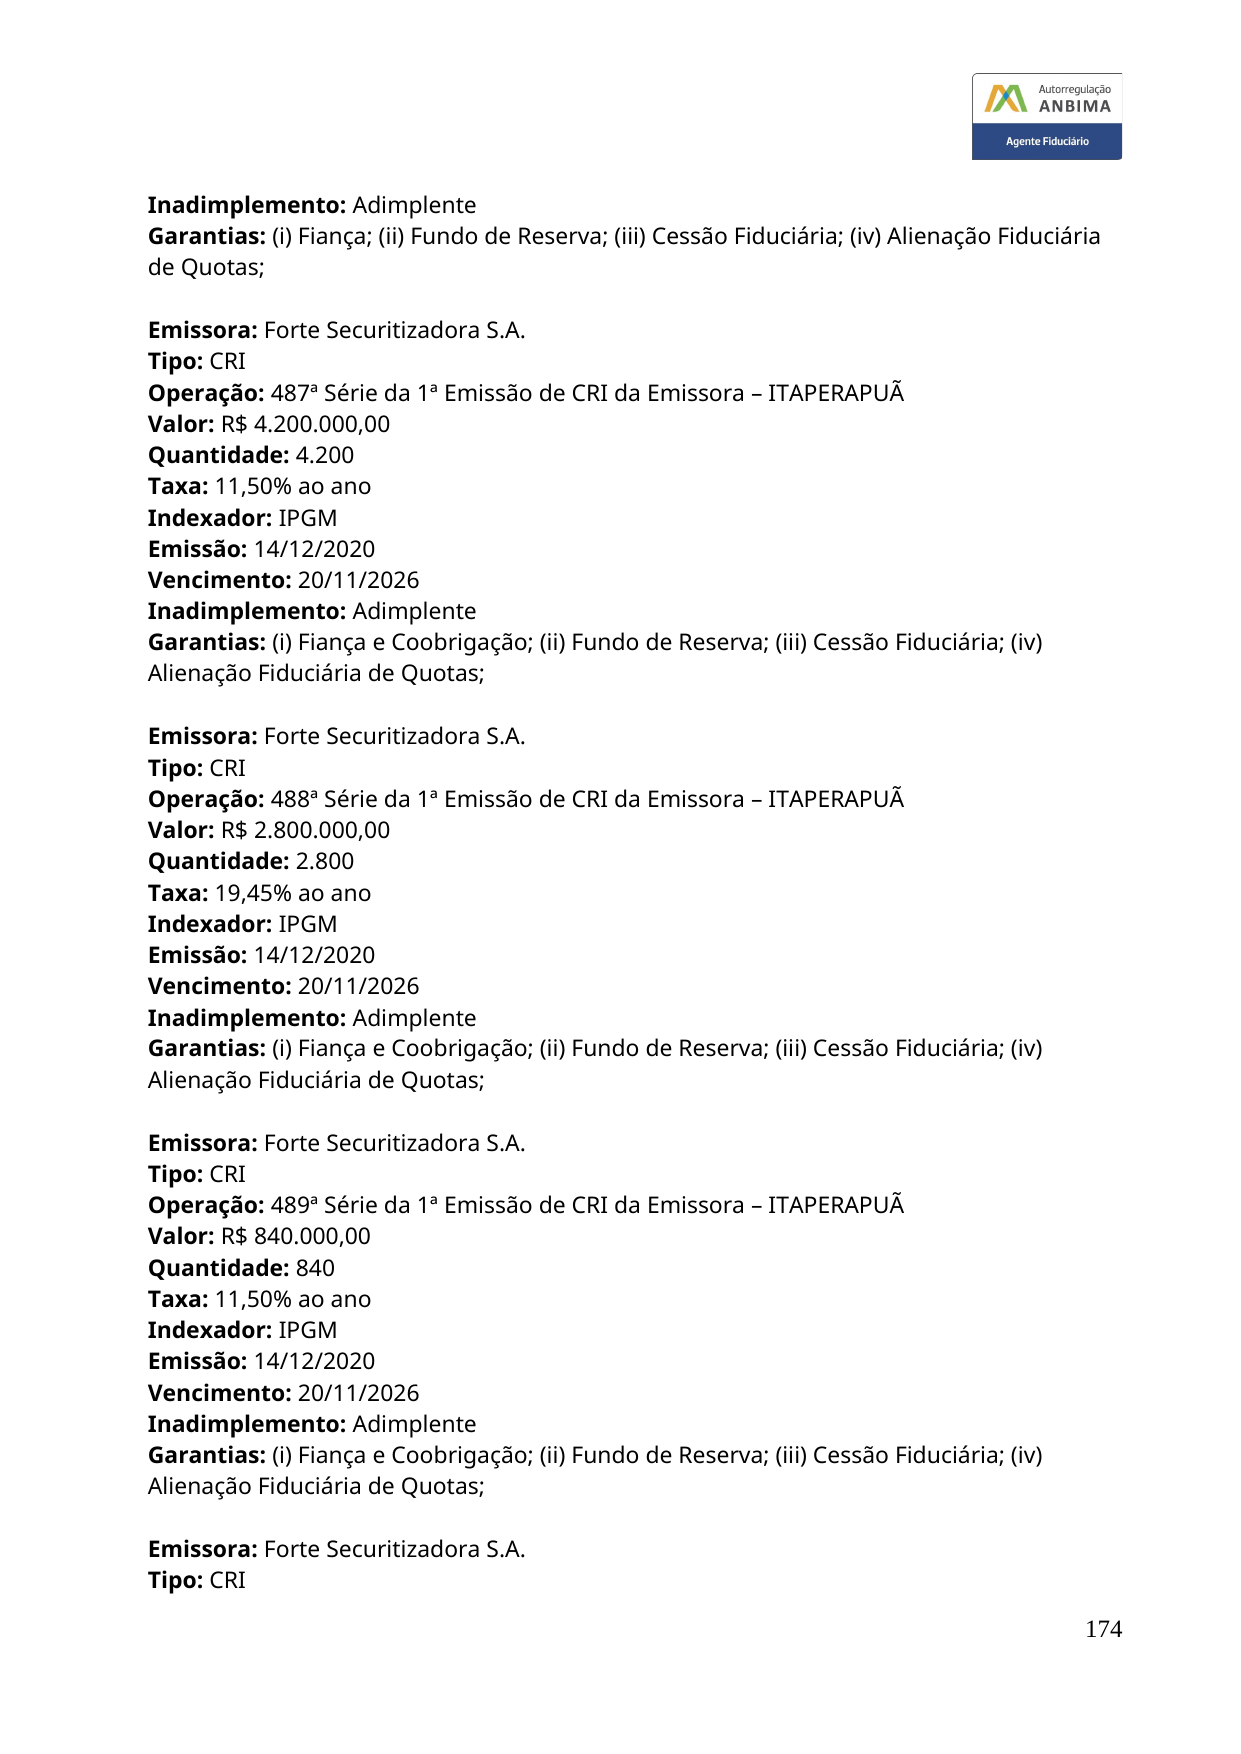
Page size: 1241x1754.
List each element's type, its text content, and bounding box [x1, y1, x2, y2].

text Valor: R$ 840.000,00 [148, 1220, 1122, 1251]
text Vencimento: 20/11/2026 [148, 970, 1122, 1001]
text Operação: 487ª Série da 1ª Emissão de CRI da Emissora – ITAPERAPUÃ [148, 376, 1122, 407]
text Emissão: 14/12/2020 [148, 938, 1122, 970]
text Emissão: 14/12/2020 [148, 532, 1122, 563]
picture [972, 73, 1123, 160]
text Operação: 489ª Série da 1ª Emissão de CRI da Emissora – ITAPERAPUÃ [148, 1188, 1122, 1220]
text Operação: 488ª Série da 1ª Emissão de CRI da Emissora – ITAPERAPUÃ [148, 782, 1122, 813]
text Vencimento: 20/11/2026 [148, 1376, 1122, 1407]
text Emissora: Forte Securitizadora S.A. [148, 1126, 1122, 1157]
text Garantias: (i) Fiança e Coobrigação; (ii) Fundo de Reserva; (iii) Cessão Fiduciária; (iv) Alienação Fiduciária de Quotas; [148, 626, 1122, 688]
text Quantidade: 2.800 [148, 845, 1122, 876]
text Emissora: Forte Securitizadora S.A. [148, 720, 1122, 751]
text Taxa: 11,50% ao ano [148, 1282, 1122, 1313]
text Inadimplemento: Adimplente [148, 1001, 1122, 1032]
text Taxa: 11,50% ao ano [148, 470, 1122, 501]
text Garantias: (i) Fiança; (ii) Fundo de Reserva; (iii) Cessão Fiduciária; (iv) Alienação Fiduciária de Quotas; [148, 220, 1122, 282]
text Emissão: 14/12/2020 [148, 1345, 1122, 1376]
text Valor: R$ 2.800.000,00 [148, 813, 1122, 845]
text Inadimplemento: Adimplente [148, 188, 1122, 220]
text Indexador: IPGM [148, 907, 1122, 938]
text Quantidade: 4.200 [148, 438, 1122, 470]
text Tipo: CRI [148, 751, 1122, 782]
text Tipo: CRI [148, 345, 1122, 376]
text Quantidade: 840 [148, 1251, 1122, 1282]
text Emissora: Forte Securitizadora S.A. [148, 313, 1122, 345]
text Tipo: CRI [148, 1563, 1122, 1595]
text Garantias: (i) Fiança e Coobrigação; (ii) Fundo de Reserva; (iii) Cessão Fiduciária; (iv) Alienação Fiduciária de Quotas; [148, 1032, 1122, 1095]
text Tipo: CRI [148, 1157, 1122, 1188]
text Indexador: IPGM [148, 1313, 1122, 1345]
text Inadimplemento: Adimplente [148, 1407, 1122, 1438]
text Inadimplemento: Adimplente [148, 595, 1122, 626]
text Valor: R$ 4.200.000,00 [148, 407, 1122, 438]
text Indexador: IPGM [148, 501, 1122, 532]
text Garantias: (i) Fiança e Coobrigação; (ii) Fundo de Reserva; (iii) Cessão Fiduciária; (iv) Alienação Fiduciária de Quotas; [148, 1438, 1122, 1501]
text Vencimento: 20/11/2026 [148, 563, 1122, 595]
text Emissora: Forte Securitizadora S.A. [148, 1532, 1122, 1563]
text Taxa: 19,45% ao ano [148, 876, 1122, 907]
